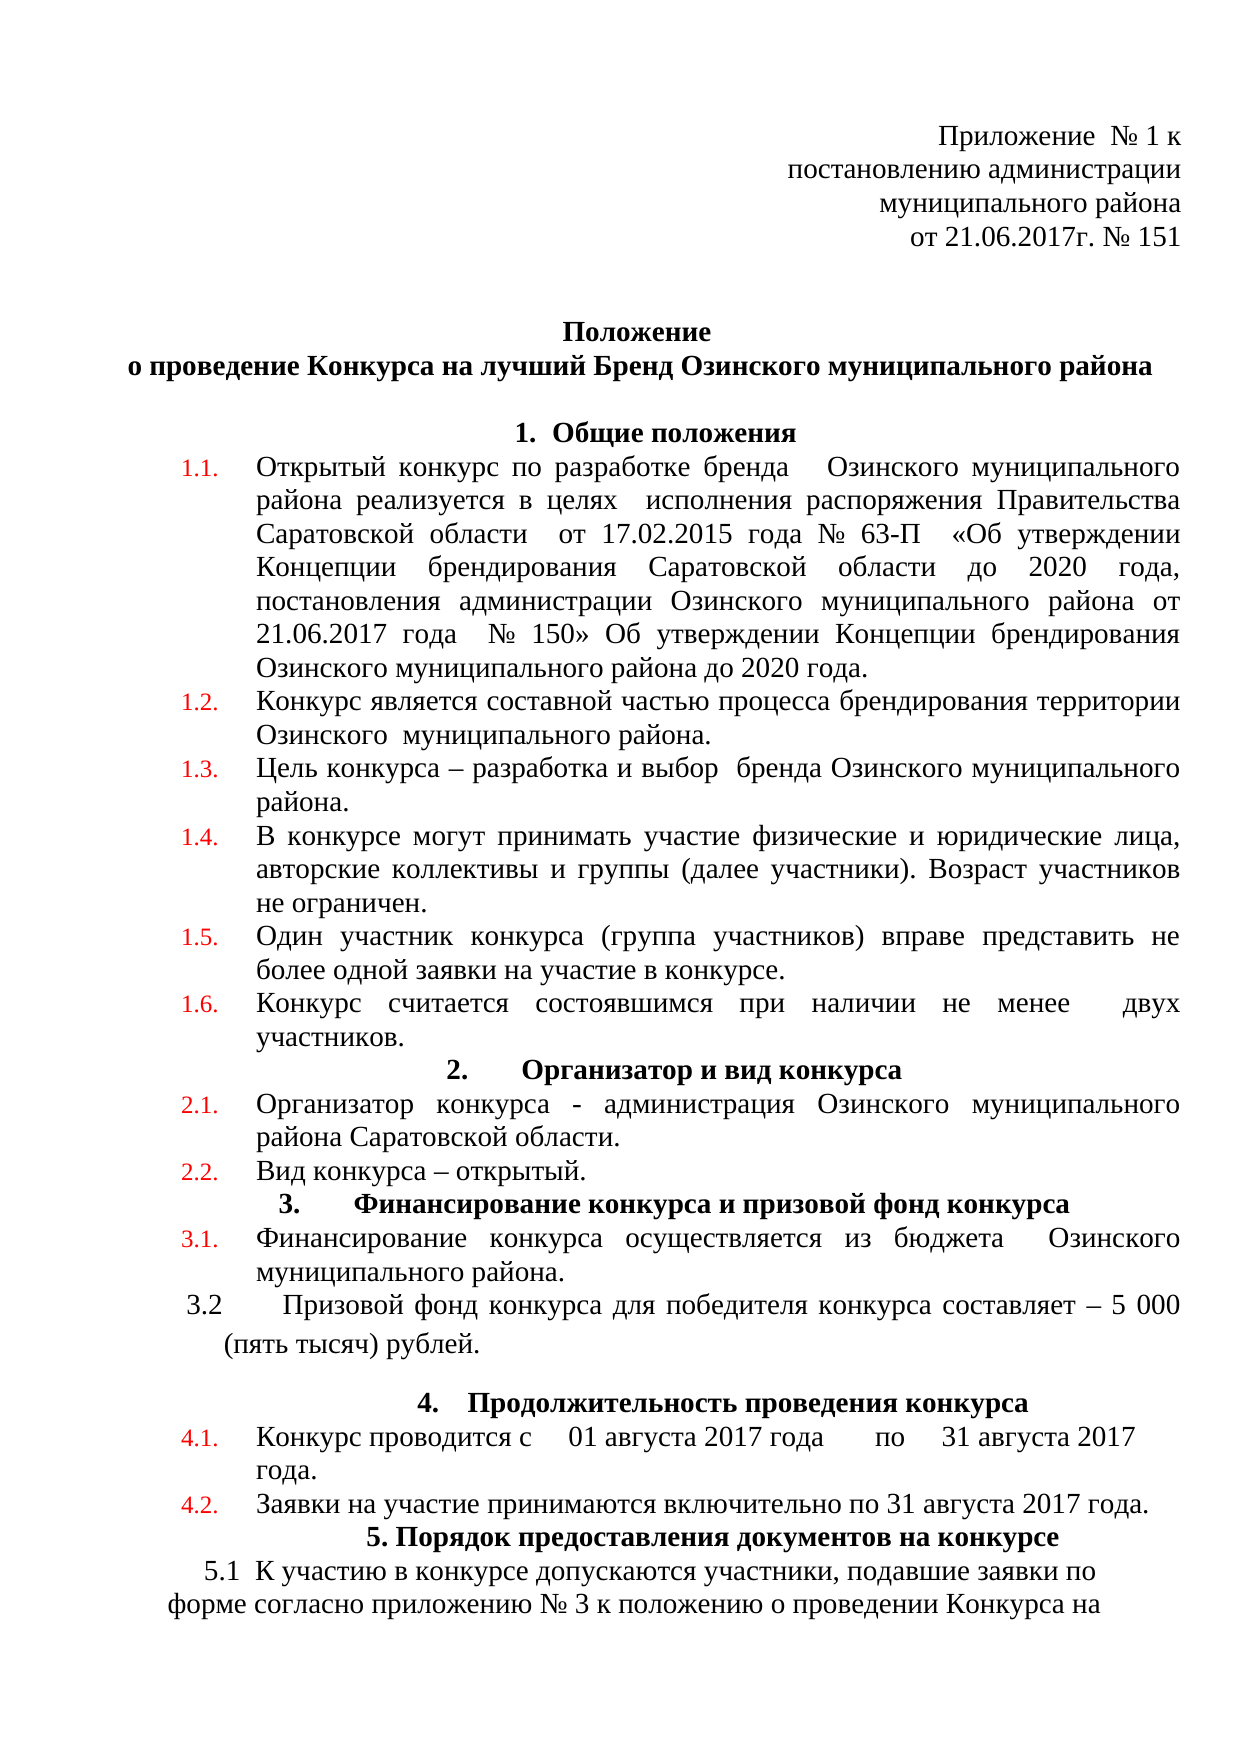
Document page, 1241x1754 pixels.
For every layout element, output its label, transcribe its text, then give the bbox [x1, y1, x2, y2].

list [167, 1553, 1181, 1620]
text муниципального района [92, 185, 1181, 219]
list Призовой фонд конкурса для победителя конкурса составляет – 5 000 (пять тысяч) рублей. [186, 1287, 1181, 1359]
list Цель конкурса – разработка и выбор бренда Озинского муниципального района. [181, 751, 1181, 818]
list Открытый конкурс по разработке бренда Озинского муниципального района реализуется в целях исполнения распоряжения Правительства Саратовской области от 17.02.2015 года № 63-П «Об утверждении Концепции брендирования Саратовской области до 2020 года, постановления администрации Озинского муниципального района от 21.06.2017 года № 150» Об утверждении Концепции брендирования Озинского муниципального района до 2020 года. [181, 449, 1181, 683]
list Финансирование конкурса осуществляется из бюджета Озинского муниципального района. [181, 1220, 1181, 1287]
list Конкурс является составной частью процесса брендирования территории Озинского муниципального района. [181, 683, 1181, 751]
list Организатор конкурса - администрация Озинского муниципального района Саратовской области. [181, 1086, 1181, 1153]
list Конкурс проводится с 01 августа 2017 года по 31 августа 2017 года. [181, 1419, 1181, 1486]
list Заявки на участие принимаются включительно по 31 августа 2017 года. [181, 1486, 1181, 1519]
list 5. Порядок предоставления документов на конкурсе [242, 1519, 1181, 1553]
text постановлению администрации [92, 152, 1181, 185]
text от 21.06.2017г. № 151 [92, 219, 1181, 252]
list Конкурс считается состоявшимся при наличии не менее двух участников. [181, 985, 1181, 1052]
list Финансирование конкурса и призовой фонд конкурса [167, 1187, 1181, 1220]
list Организатор и вид конкурса [167, 1052, 1181, 1086]
list Вид конкурса – открытый. [181, 1153, 1181, 1187]
list Продолжительность проведения конкурса [167, 1385, 1181, 1419]
text Положение [92, 314, 1181, 348]
list В конкурсе могут принимать участие физические и юридические лица, авторские коллективы и группы (далее участники). Возраст участников не ограничен. [181, 818, 1181, 918]
text о проведение Конкурса на лучший Бренд Озинского муниципального района [92, 348, 1181, 382]
list Общие положения [130, 415, 1181, 449]
list Один участник конкурса (группа участников) вправе представить не более одной заявки на участие в конкурсе. [181, 918, 1181, 985]
text Приложение № 1 к [92, 118, 1181, 152]
